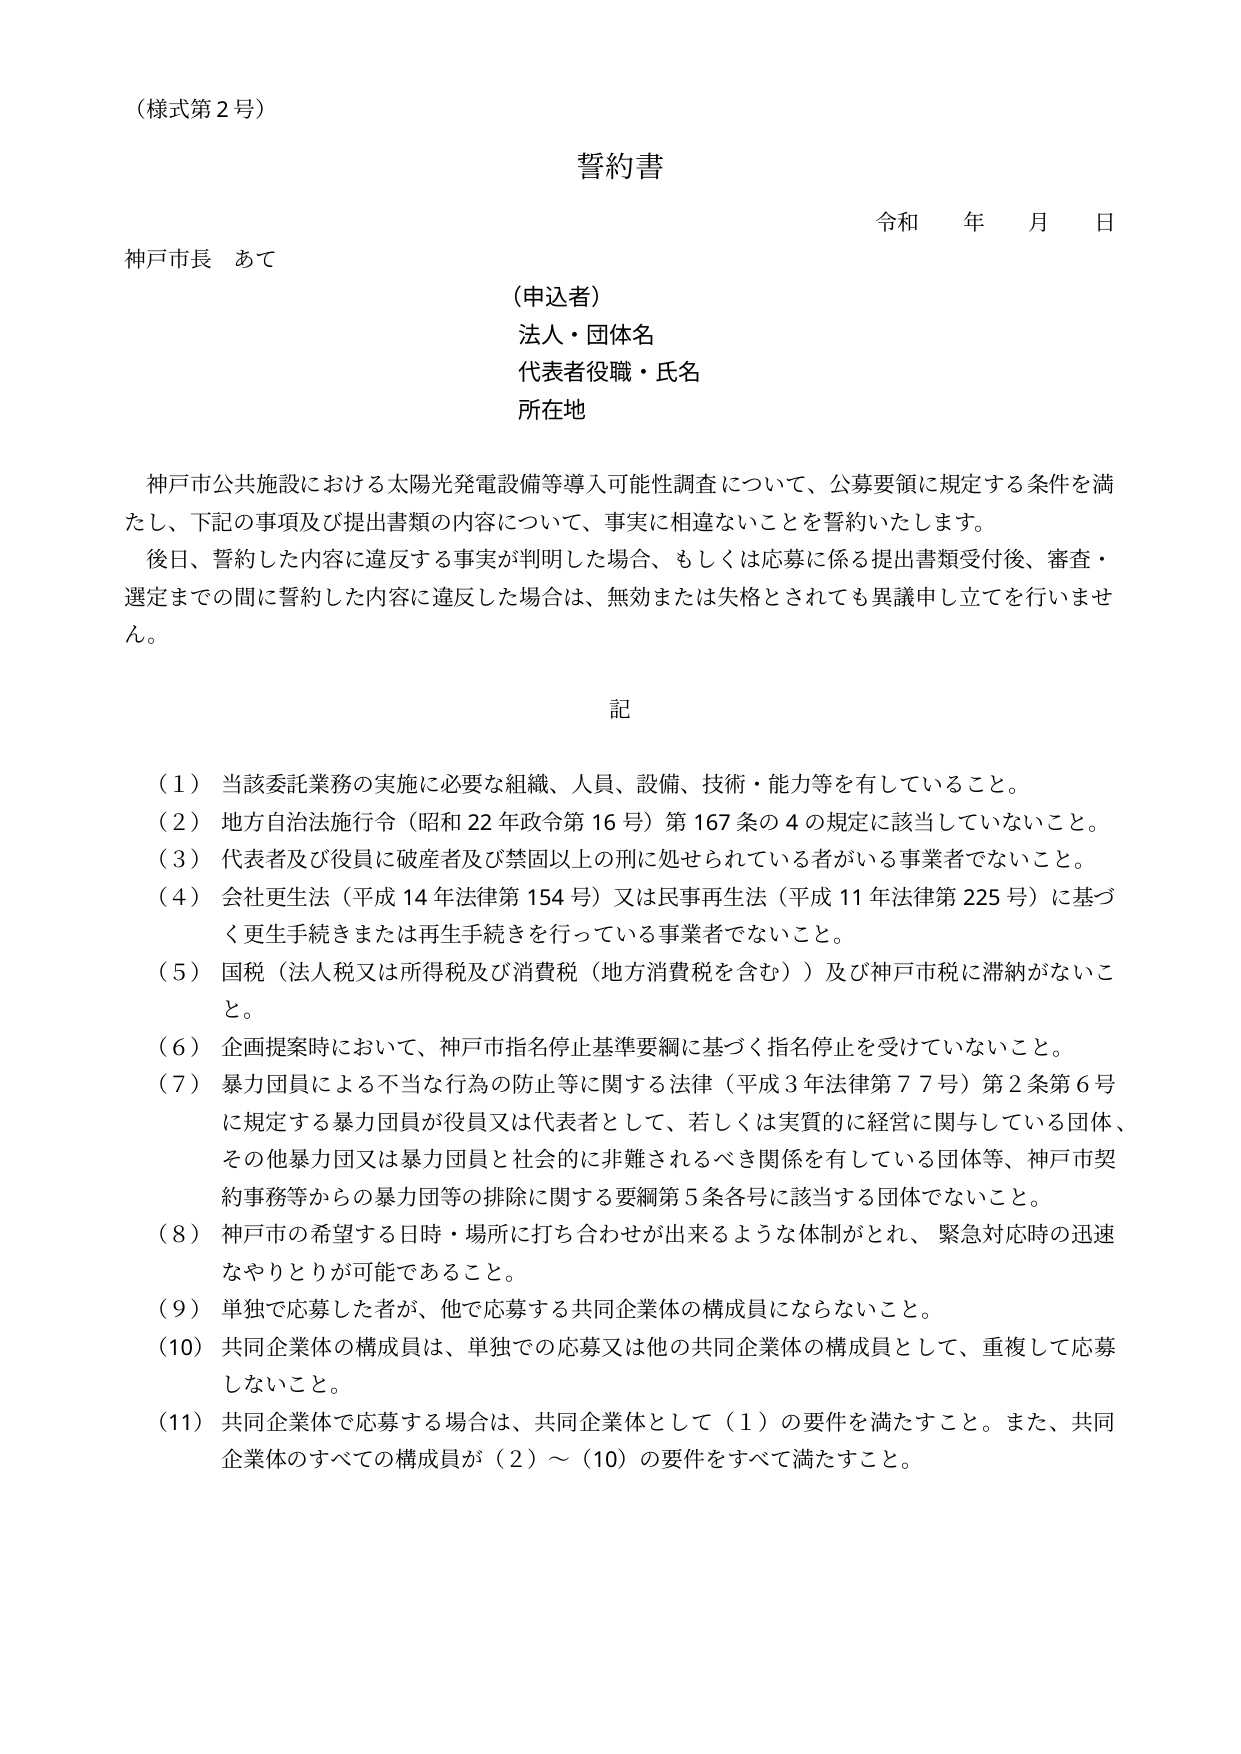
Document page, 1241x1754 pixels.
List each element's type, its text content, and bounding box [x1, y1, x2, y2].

list 代表者及び役員に破産者及び禁固以上の刑に処せられている者がいる事業者でないこと。 [146, 839, 1116, 877]
list 企画提案時において、神戸市指名停止基準要綱に基づく指名停止を受けていないこと。 [146, 1027, 1116, 1064]
text 令和 年 月 日 [124, 202, 1116, 239]
text 代表者役職・氏名 [518, 352, 1116, 389]
list 地方自治法施行令（昭和 22 年政令第 16 号）第 167 条の 4 の規定に該当していないこと。 [146, 802, 1116, 839]
list 会社更生法（平成 14 年法律第 154 号）又は民事再生法（平成 11 年法律第 225 号）に基づく更生手続きまたは再生手続きを行っている事業者でないこと。 [146, 877, 1116, 952]
list 国税（法人税又は所得税及び消費税（地方消費税を含む））及び神戸市税に滞納がないこと。 [146, 952, 1116, 1027]
text 誓約書 [124, 127, 1116, 202]
text 所在地 [474, 389, 1116, 427]
text 後日、誓約した内容に違反する事実が判明した場合、もしくは応募に係る提出書類受付後、審査・選定までの間に誓約した内容に違反した場合は、無効または失格とされても異議申し立てを行いません。 [124, 539, 1116, 652]
text （様式第2号） [124, 89, 1116, 127]
list 暴力団員による不当な行為の防止等に関する法律（平成３年法律第７７号）第２条第６号に規定する暴力団員が役員又は代表者として、若しくは実質的に経営に関与している団体、その他暴力団又は暴力団員と社会的に非難されるべき関係を有している団体等、神戸市契約事務等からの暴力団等の排除に関する要綱第５条各号に該当する団体でないこと。 [146, 1064, 1116, 1214]
text 法人・団体名 [474, 314, 1116, 352]
list 共同企業体で応募する場合は、共同企業体として（１）の要件を満たすこと。また、共同企業体のすべての構成員が（２）～（10）の要件をすべて満たすこと。 [146, 1402, 1116, 1477]
text 神戸市長 あて [124, 239, 1116, 277]
list 単独で応募した者が、他で応募する共同企業体の構成員にならないこと。 [146, 1289, 1116, 1327]
text 神戸市公共施設における太陽光発電設備等導入可能性調査について、公募要領に規定する条件を満たし、下記の事項及び提出書類の内容について、事実に相違ないことを誓約いたします。 [124, 464, 1116, 539]
text （申込者） [474, 277, 1116, 314]
list 神戸市の希望する日時・場所に打ち合わせが出来るような体制がとれ、 緊急対応時の迅速なやりとりが可能であること。 [146, 1214, 1116, 1289]
list 共同企業体の構成員は、単独での応募又は他の共同企業体の構成員として、重複して応募しないこと。 [146, 1327, 1116, 1402]
list 当該委託業務の実施に必要な組織、人員、設備、技術・能力等を有していること。 [146, 764, 1116, 802]
subtitle 記 [124, 689, 1116, 727]
